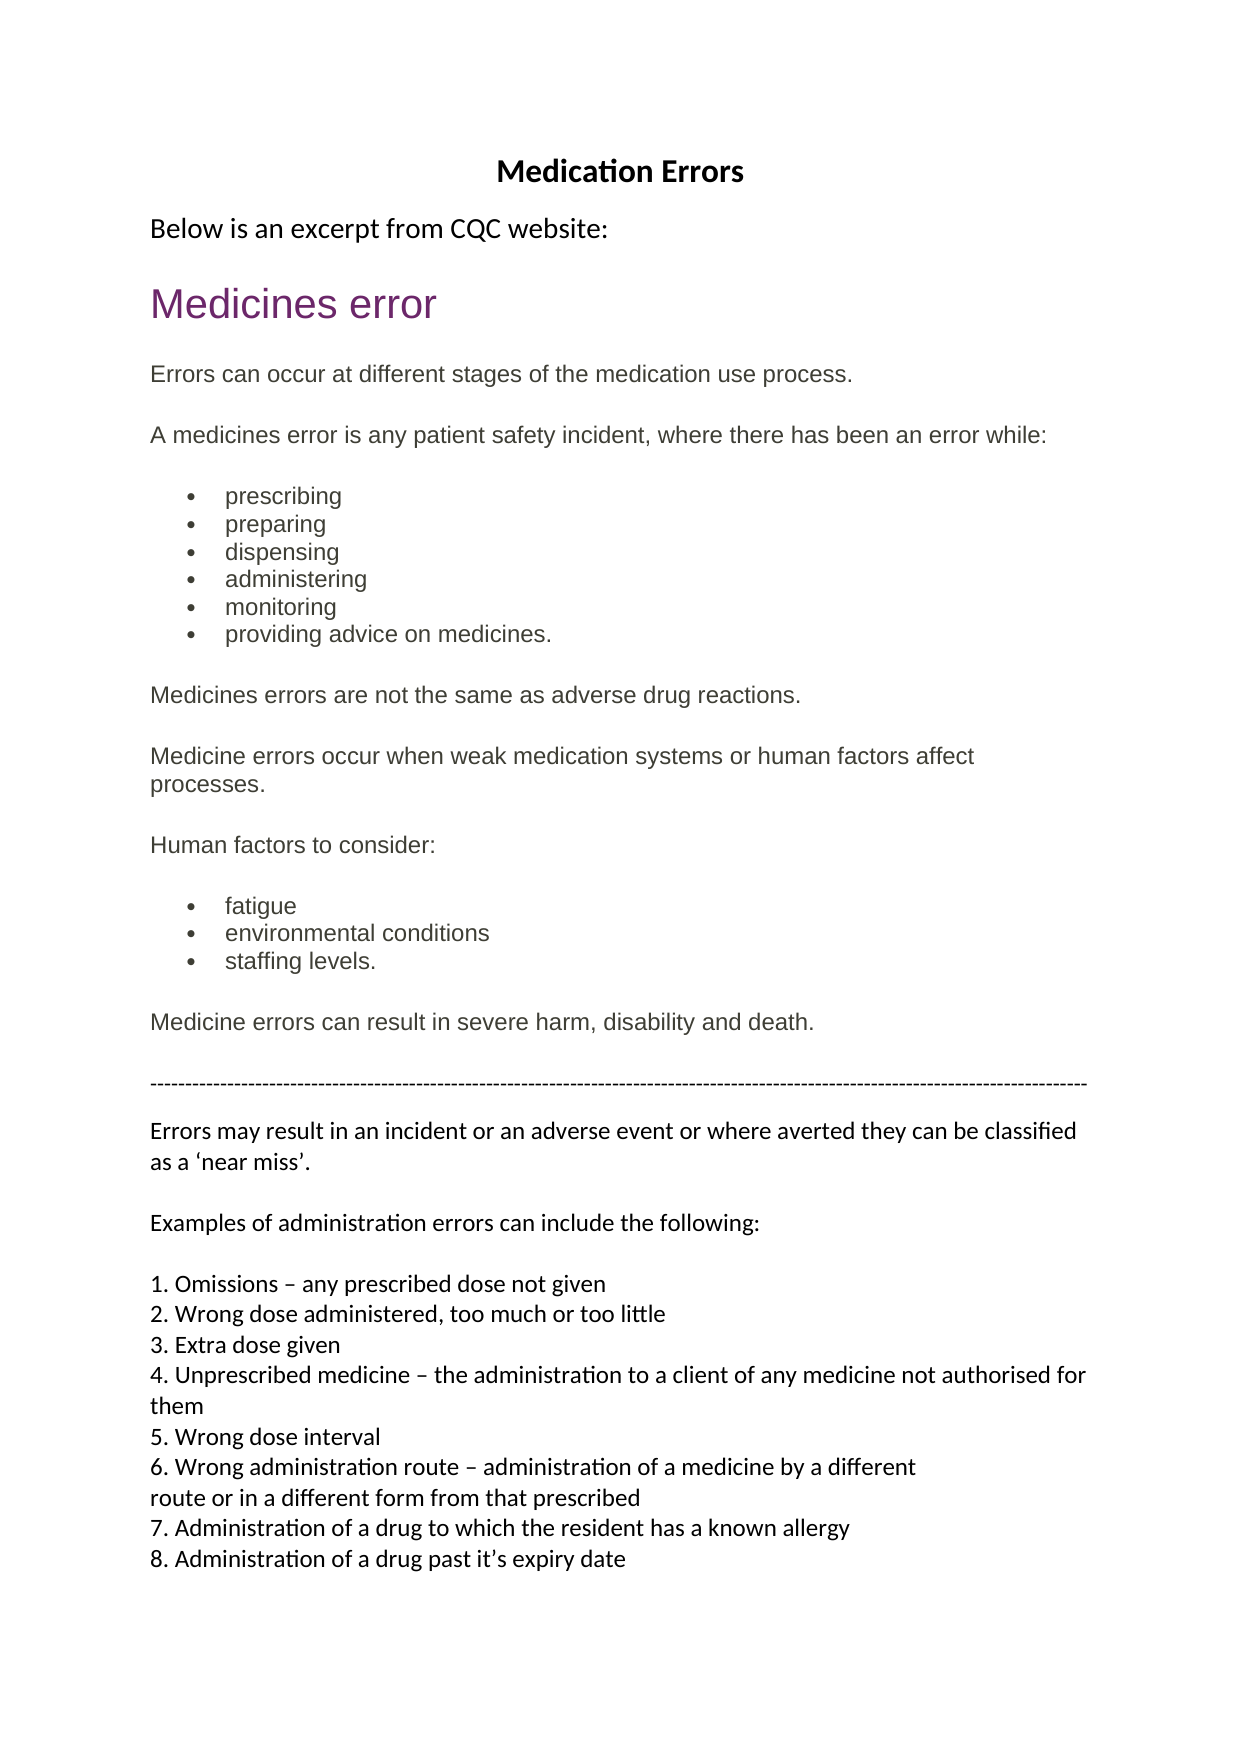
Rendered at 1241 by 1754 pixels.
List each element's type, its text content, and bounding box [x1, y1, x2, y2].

list prescribing [187, 482, 1090, 510]
text 4. Unprescribed medicine – the administration to a client of any medicine not authorised for them [150, 1360, 1090, 1421]
text 3. Extra dose given [150, 1329, 1090, 1360]
text Examples of administration errors can include the following: [150, 1207, 1090, 1238]
text A medicines error is any patient safety incident, where there has been an error while: [150, 421, 1090, 449]
list staffing levels. [187, 947, 1090, 974]
text Medicine errors occur when weak medication systems or human factors affect processes. [150, 742, 1090, 797]
text Medicines errors are not the same as adverse drug reactions. [150, 681, 1090, 709]
text route or in a different form from that prescribed [150, 1482, 1090, 1512]
text 7. Administration of a drug to which the resident has a known allergy [150, 1512, 1090, 1543]
list preparing [187, 510, 1090, 537]
list monitoring [187, 593, 1090, 620]
list fatigue [187, 892, 1090, 919]
text 6. Wrong administration route – administration of a medicine by a different [150, 1451, 1090, 1482]
text Errors can occur at different stages of the medication use process. [150, 360, 1090, 388]
text Medicines error [150, 279, 1090, 327]
text 2. Wrong dose administered, too much or too little [150, 1299, 1090, 1329]
list dispensing [187, 537, 1090, 565]
text Medication Errors [150, 150, 1090, 191]
list administering [187, 565, 1090, 593]
list environmental conditions [187, 919, 1090, 947]
text 1. Omissions – any prescribed dose not given [150, 1268, 1090, 1299]
list providing advice on medicines. [187, 620, 1090, 648]
text -------------------------------------------------------------------------------------------------------------------------------------- [150, 1069, 1090, 1097]
text Human factors to consider: [150, 831, 1090, 858]
text Medicine errors can result in severe harm, disability and death. [150, 1008, 1090, 1035]
text Below is an excerpt from CQC website: [150, 211, 1090, 246]
text 8. Administration of a drug past it’s expiry date [150, 1543, 1090, 1573]
text 5. Wrong dose interval [150, 1421, 1090, 1451]
text Errors may result in an incident or an adverse event or where averted they can be classified as a ‘near miss’. [150, 1116, 1090, 1177]
